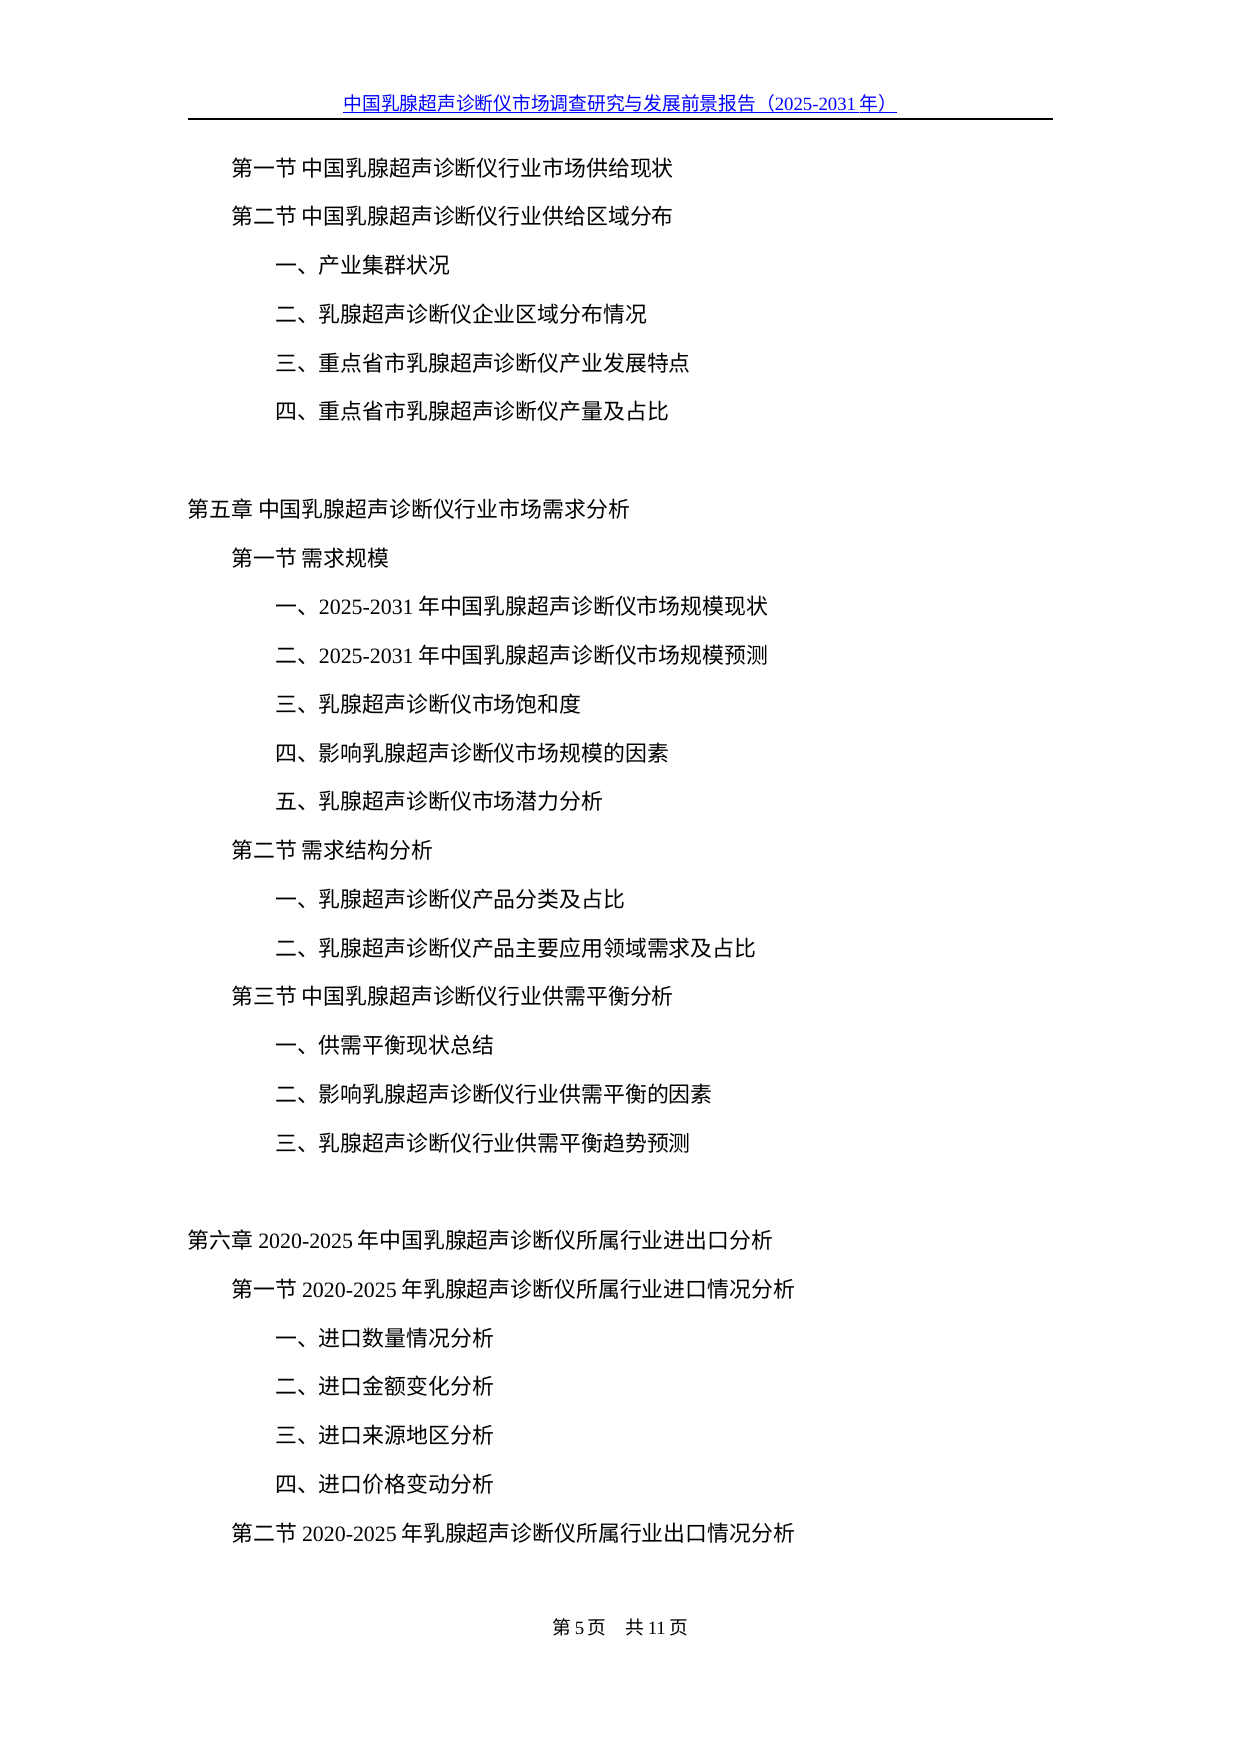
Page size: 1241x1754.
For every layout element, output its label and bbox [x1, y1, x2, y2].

text [187, 150, 1053, 1548]
